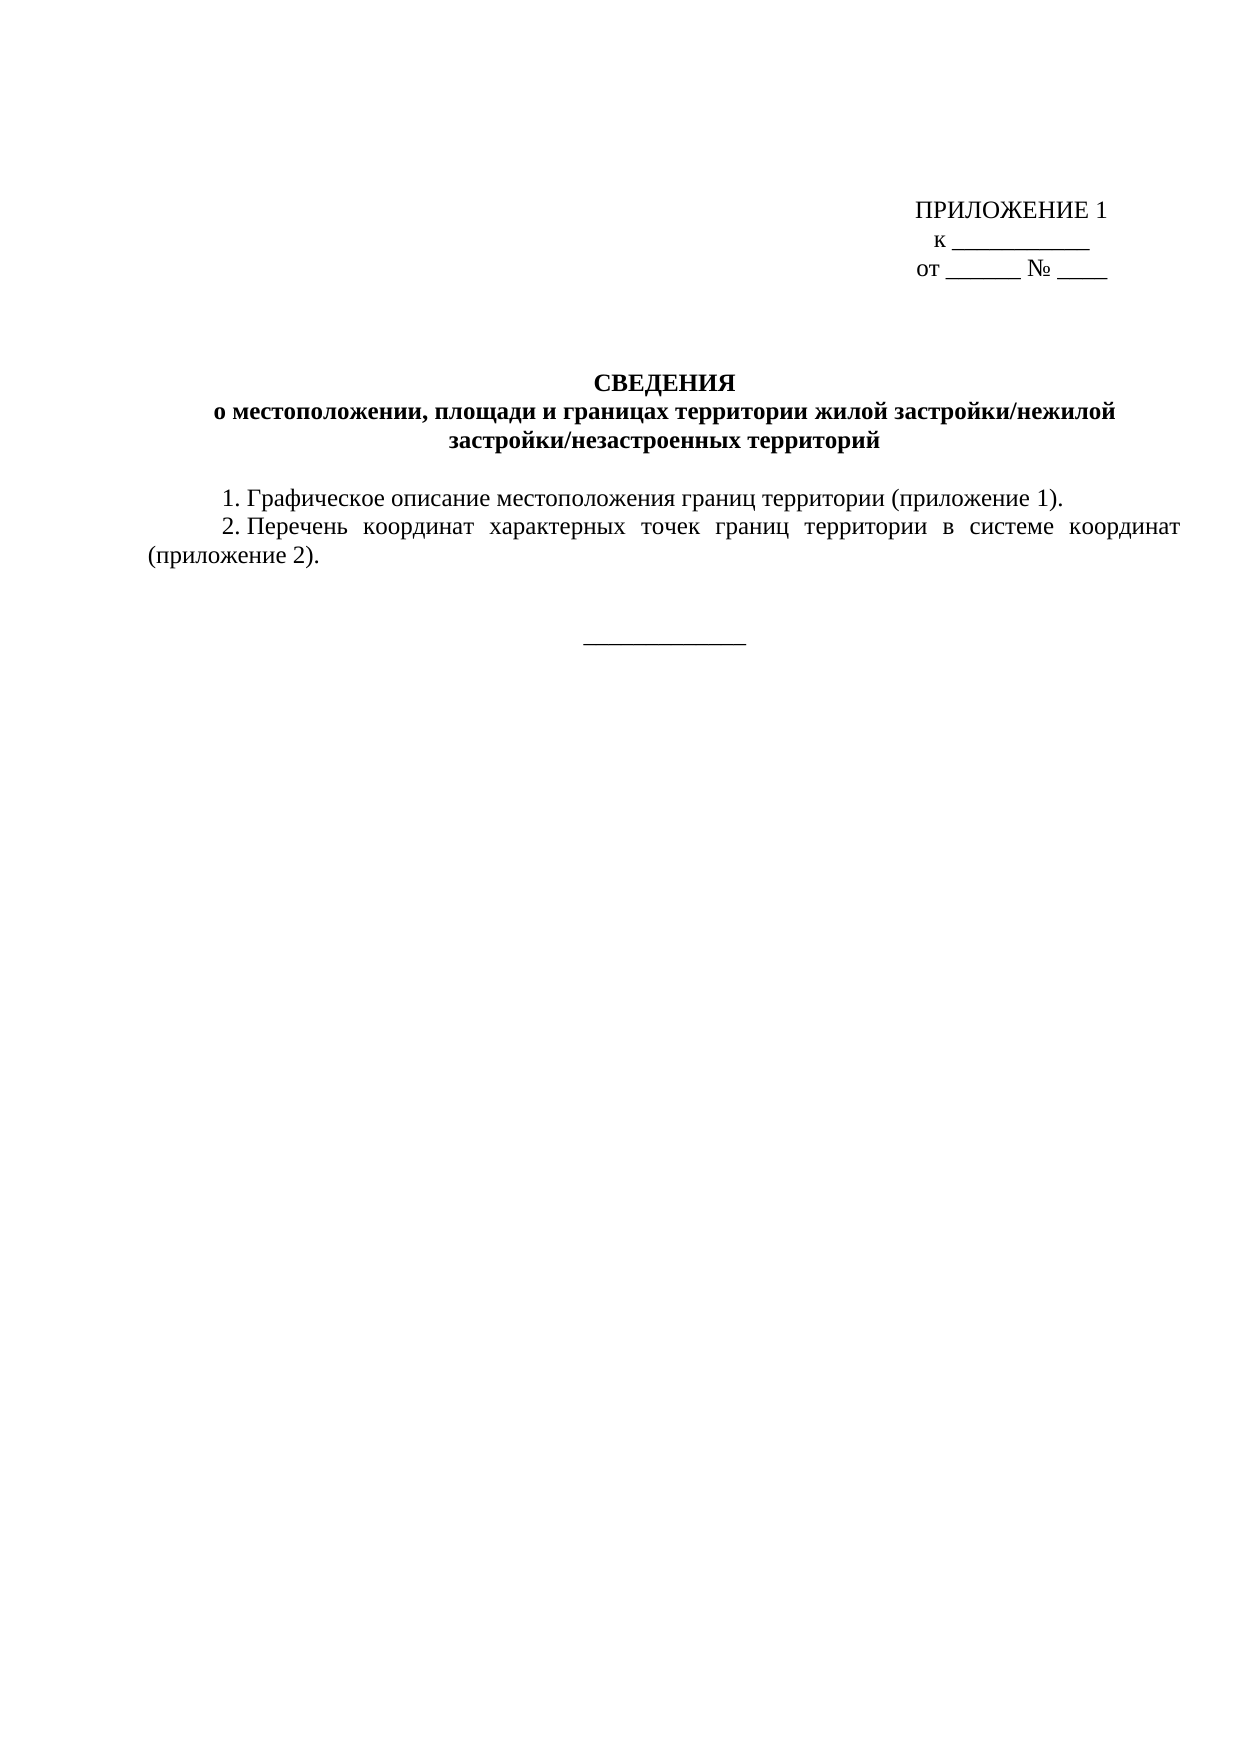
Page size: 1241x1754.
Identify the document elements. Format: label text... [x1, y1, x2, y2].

text СВЕДЕНИЯ [148, 368, 1181, 396]
text _____________ [148, 619, 1181, 648]
text от ______ № ____ [782, 253, 1240, 281]
text 1. Графическое описание местоположения границ территории (приложение 1). [148, 483, 1181, 511]
text о местоположении, площади и границах территории жилой застройки/нежилой застройки/незастроенных территорий [148, 396, 815, 454]
subtitle Приложение 1 [782, 195, 1240, 224]
text о местоположении, площади и границах территории жилой застройки/нежилой застройки/незастроенных территорий [880, 396, 1181, 454]
text к ___________ [782, 224, 1240, 253]
text 2. Перечень координат характерных точек границ территории в системе координат (приложение 2). [148, 511, 1181, 569]
